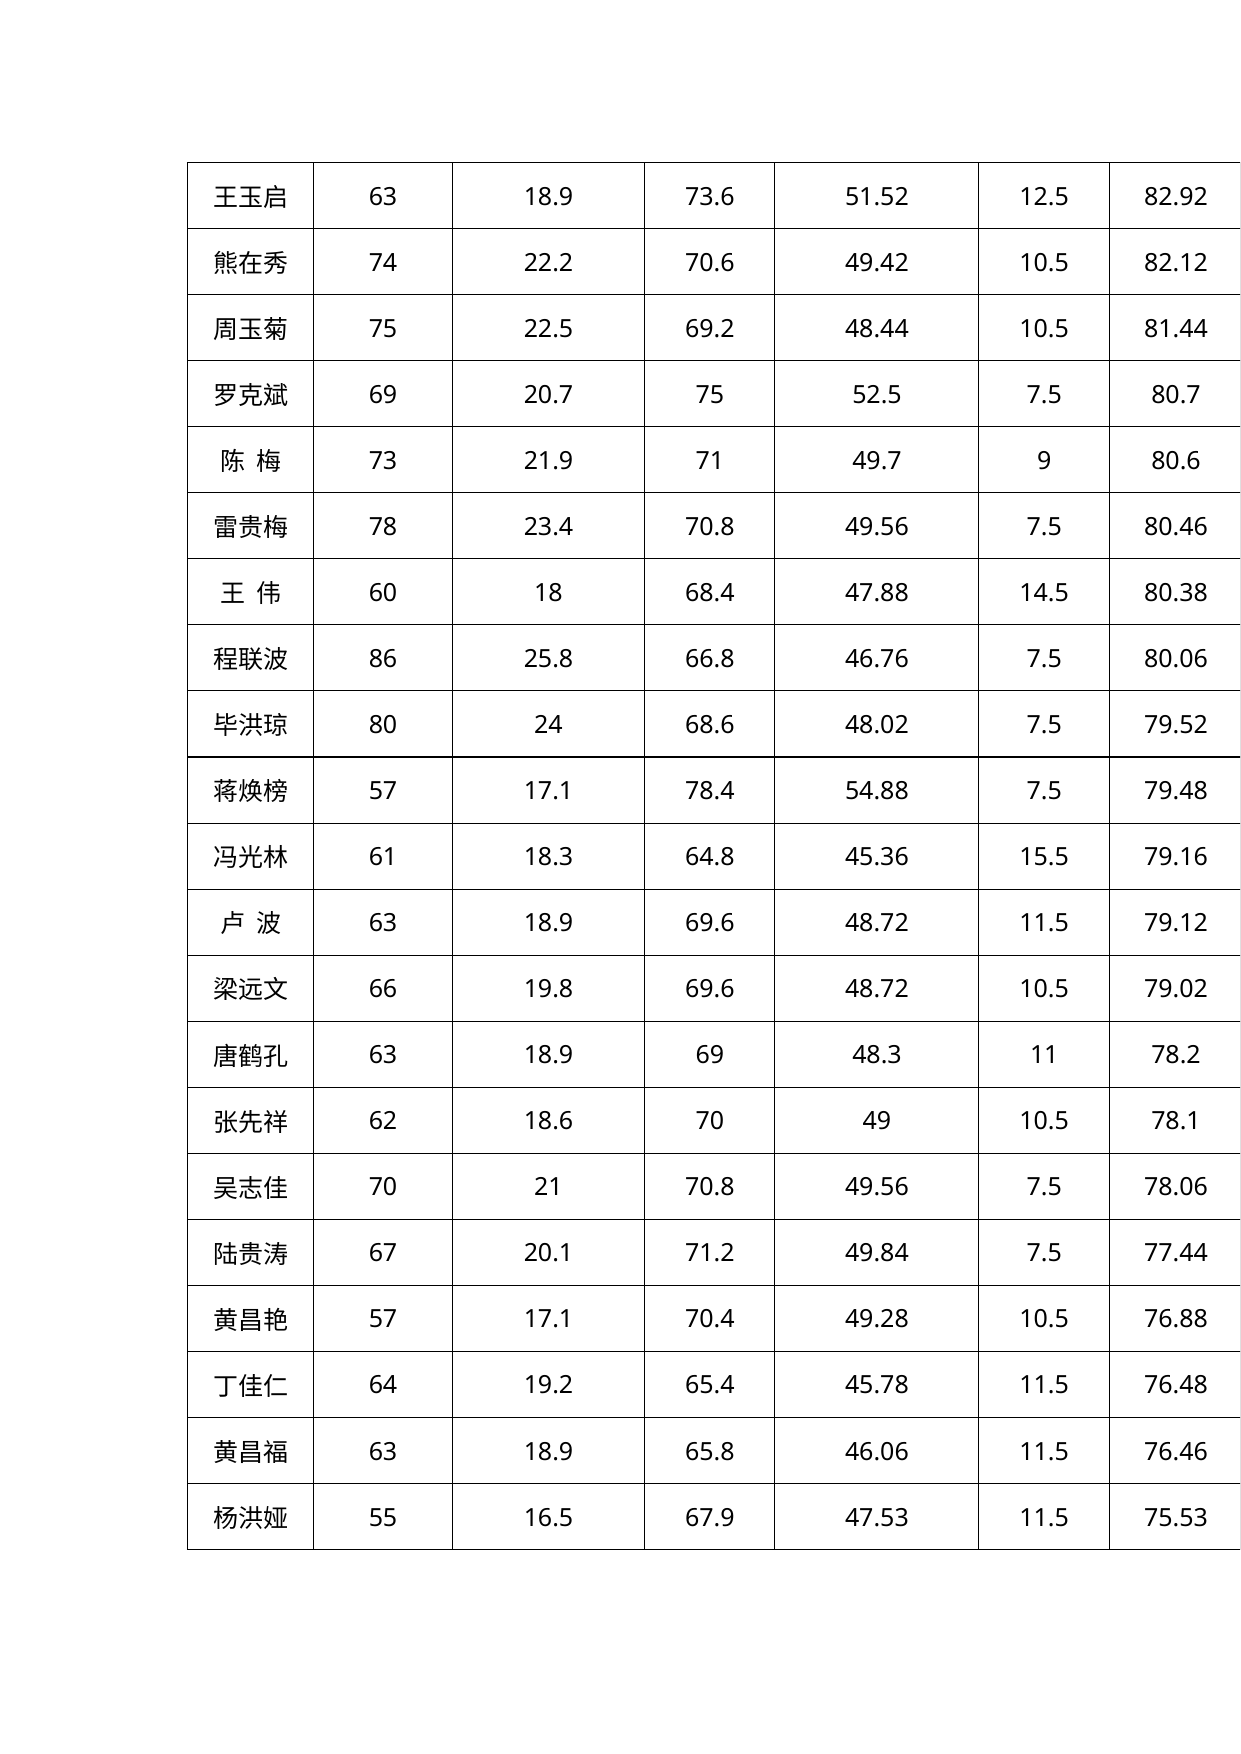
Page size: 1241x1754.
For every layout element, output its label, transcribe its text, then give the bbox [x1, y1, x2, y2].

table_cell 65.8 [645, 1418, 774, 1483]
table_cell 65.4 [645, 1352, 774, 1417]
table_cell 64 [314, 1352, 452, 1417]
table_cell 46.76 [775, 625, 978, 690]
table_cell 80.46 [1110, 493, 1240, 558]
table_cell 10.5 [979, 229, 1109, 294]
table_cell 70.6 [645, 229, 774, 294]
table_cell 雷贵梅 [188, 493, 313, 558]
table_cell 48.02 [775, 691, 978, 756]
table_cell 77.44 [1110, 1220, 1240, 1285]
table_cell 11 [979, 1022, 1109, 1087]
table_cell 86 [314, 625, 452, 690]
table_cell 57 [314, 758, 452, 822]
table_cell 10.5 [979, 1286, 1109, 1351]
table_cell 80.38 [1110, 559, 1240, 624]
table_cell 79.52 [1110, 691, 1240, 756]
table_cell 45.78 [775, 1352, 978, 1417]
table_cell 49.42 [775, 229, 978, 294]
table_cell 60 [314, 559, 452, 624]
table_cell 陈 梅 [188, 427, 313, 492]
table_cell 78.06 [1110, 1154, 1240, 1219]
table_cell 11.5 [979, 1352, 1109, 1417]
table_cell 7.5 [979, 1154, 1109, 1219]
table_cell 21 [453, 1154, 644, 1219]
table_cell 22.2 [453, 229, 644, 294]
table_cell 蒋焕榜 [188, 758, 313, 822]
table_cell 20.1 [453, 1220, 644, 1285]
table_cell 57 [314, 1286, 452, 1351]
table_cell 18.9 [453, 890, 644, 954]
table_cell 18.3 [453, 824, 644, 888]
table_cell 74 [314, 229, 452, 294]
table_cell 熊在秀 [188, 229, 313, 294]
table_cell 18.9 [453, 163, 644, 228]
table_cell 67.9 [645, 1484, 774, 1549]
table_cell 19.8 [453, 956, 644, 1021]
table_cell 78.1 [1110, 1088, 1240, 1153]
table_cell 82.12 [1110, 229, 1240, 294]
table_cell 78 [314, 493, 452, 558]
table_cell 76.88 [1110, 1286, 1240, 1351]
table_cell 70.4 [645, 1286, 774, 1351]
table_cell 10.5 [979, 1088, 1109, 1153]
table_cell 71.2 [645, 1220, 774, 1285]
table_cell 78.2 [1110, 1022, 1240, 1087]
table_cell 75 [645, 361, 774, 426]
table_cell 20.7 [453, 361, 644, 426]
table_cell 周玉菊 [188, 295, 313, 360]
table_cell 陆贵涛 [188, 1220, 313, 1285]
table_cell 17.1 [453, 758, 644, 822]
table_cell 71 [645, 427, 774, 492]
table_cell 45.36 [775, 824, 978, 888]
table_cell 69 [314, 361, 452, 426]
table_cell 82.92 [1110, 163, 1240, 228]
table_cell 11.5 [979, 890, 1109, 954]
table_cell 48.72 [775, 890, 978, 954]
table_cell 79.48 [1110, 758, 1240, 822]
table_cell 7.5 [979, 691, 1109, 756]
table_cell 7.5 [979, 493, 1109, 558]
table_cell 78.4 [645, 758, 774, 822]
table_cell 7.5 [979, 625, 1109, 690]
table_cell 80.06 [1110, 625, 1240, 690]
table_cell 68.6 [645, 691, 774, 756]
table_cell 49.56 [775, 493, 978, 558]
table_cell 7.5 [979, 758, 1109, 822]
table_cell 罗克斌 [188, 361, 313, 426]
table_cell 梁远文 [188, 956, 313, 1021]
table_cell 10.5 [979, 956, 1109, 1021]
table_cell 15.5 [979, 824, 1109, 888]
table_cell 7.5 [979, 1220, 1109, 1285]
table_cell 23.4 [453, 493, 644, 558]
table_cell 54.88 [775, 758, 978, 822]
table_cell 70 [645, 1088, 774, 1153]
table_cell 17.1 [453, 1286, 644, 1351]
table_cell 黄昌福 [188, 1418, 313, 1483]
table_cell 49.84 [775, 1220, 978, 1285]
table_cell 49.56 [775, 1154, 978, 1219]
table_cell 18.9 [453, 1418, 644, 1483]
table_cell 73 [314, 427, 452, 492]
table_cell 70.8 [645, 1154, 774, 1219]
table_cell 62 [314, 1088, 452, 1153]
table_cell 68.4 [645, 559, 774, 624]
table_cell 81.44 [1110, 295, 1240, 360]
table_cell 王玉启 [188, 163, 313, 228]
table_cell 67 [314, 1220, 452, 1285]
table_cell 75.53 [1110, 1484, 1240, 1549]
table_cell 21.9 [453, 427, 644, 492]
table_cell 19.2 [453, 1352, 644, 1417]
table_cell 69.6 [645, 956, 774, 1021]
table_cell 7.5 [979, 361, 1109, 426]
table_cell 48.72 [775, 956, 978, 1021]
table_cell 63 [314, 163, 452, 228]
table_cell 76.48 [1110, 1352, 1240, 1417]
table_cell 73.6 [645, 163, 774, 228]
table_cell 80.6 [1110, 427, 1240, 492]
table_cell 18 [453, 559, 644, 624]
table_cell 唐鹤孔 [188, 1022, 313, 1087]
table_cell 52.5 [775, 361, 978, 426]
table_cell 丁佳仁 [188, 1352, 313, 1417]
table_cell 49.7 [775, 427, 978, 492]
table_cell 程联波 [188, 625, 313, 690]
table_cell 79.02 [1110, 956, 1240, 1021]
table_cell 79.12 [1110, 890, 1240, 954]
table_cell 63 [314, 1022, 452, 1087]
table_cell 75 [314, 295, 452, 360]
table_cell 76.46 [1110, 1418, 1240, 1483]
table_cell 25.8 [453, 625, 644, 690]
table_cell 毕洪琼 [188, 691, 313, 756]
table_cell 22.5 [453, 295, 644, 360]
table_cell 66 [314, 956, 452, 1021]
table_cell 79.16 [1110, 824, 1240, 888]
table_cell 69.2 [645, 295, 774, 360]
table_cell 63 [314, 890, 452, 954]
table_cell 48.44 [775, 295, 978, 360]
table_cell 70.8 [645, 493, 774, 558]
table_cell 51.52 [775, 163, 978, 228]
table_cell 47.88 [775, 559, 978, 624]
table_cell 16.5 [453, 1484, 644, 1549]
table_cell 64.8 [645, 824, 774, 888]
table_cell 70 [314, 1154, 452, 1219]
table_cell 杨洪娅 [188, 1484, 313, 1549]
table_cell 24 [453, 691, 644, 756]
table_cell 49.28 [775, 1286, 978, 1351]
table_cell 11.5 [979, 1418, 1109, 1483]
table_cell 卢 波 [188, 890, 313, 954]
table_cell 12.5 [979, 163, 1109, 228]
table_cell 49 [775, 1088, 978, 1153]
table_cell 吴志佳 [188, 1154, 313, 1219]
table_cell 47.53 [775, 1484, 978, 1549]
table_cell 18.6 [453, 1088, 644, 1153]
table_cell 9 [979, 427, 1109, 492]
table_cell 10.5 [979, 295, 1109, 360]
table_cell 王 伟 [188, 559, 313, 624]
table_cell 80.7 [1110, 361, 1240, 426]
table_cell 48.3 [775, 1022, 978, 1087]
table_cell 11.5 [979, 1484, 1109, 1549]
table_cell 61 [314, 824, 452, 888]
table_cell 46.06 [775, 1418, 978, 1483]
table_cell 张先祥 [188, 1088, 313, 1153]
table_cell 63 [314, 1418, 452, 1483]
table_cell 黄昌艳 [188, 1286, 313, 1351]
table_cell 14.5 [979, 559, 1109, 624]
table_cell 冯光林 [188, 824, 313, 888]
table_cell 80 [314, 691, 452, 756]
table_cell 55 [314, 1484, 452, 1549]
table_cell 66.8 [645, 625, 774, 690]
table_cell 18.9 [453, 1022, 644, 1087]
table_cell 69.6 [645, 890, 774, 954]
table_cell 69 [645, 1022, 774, 1087]
